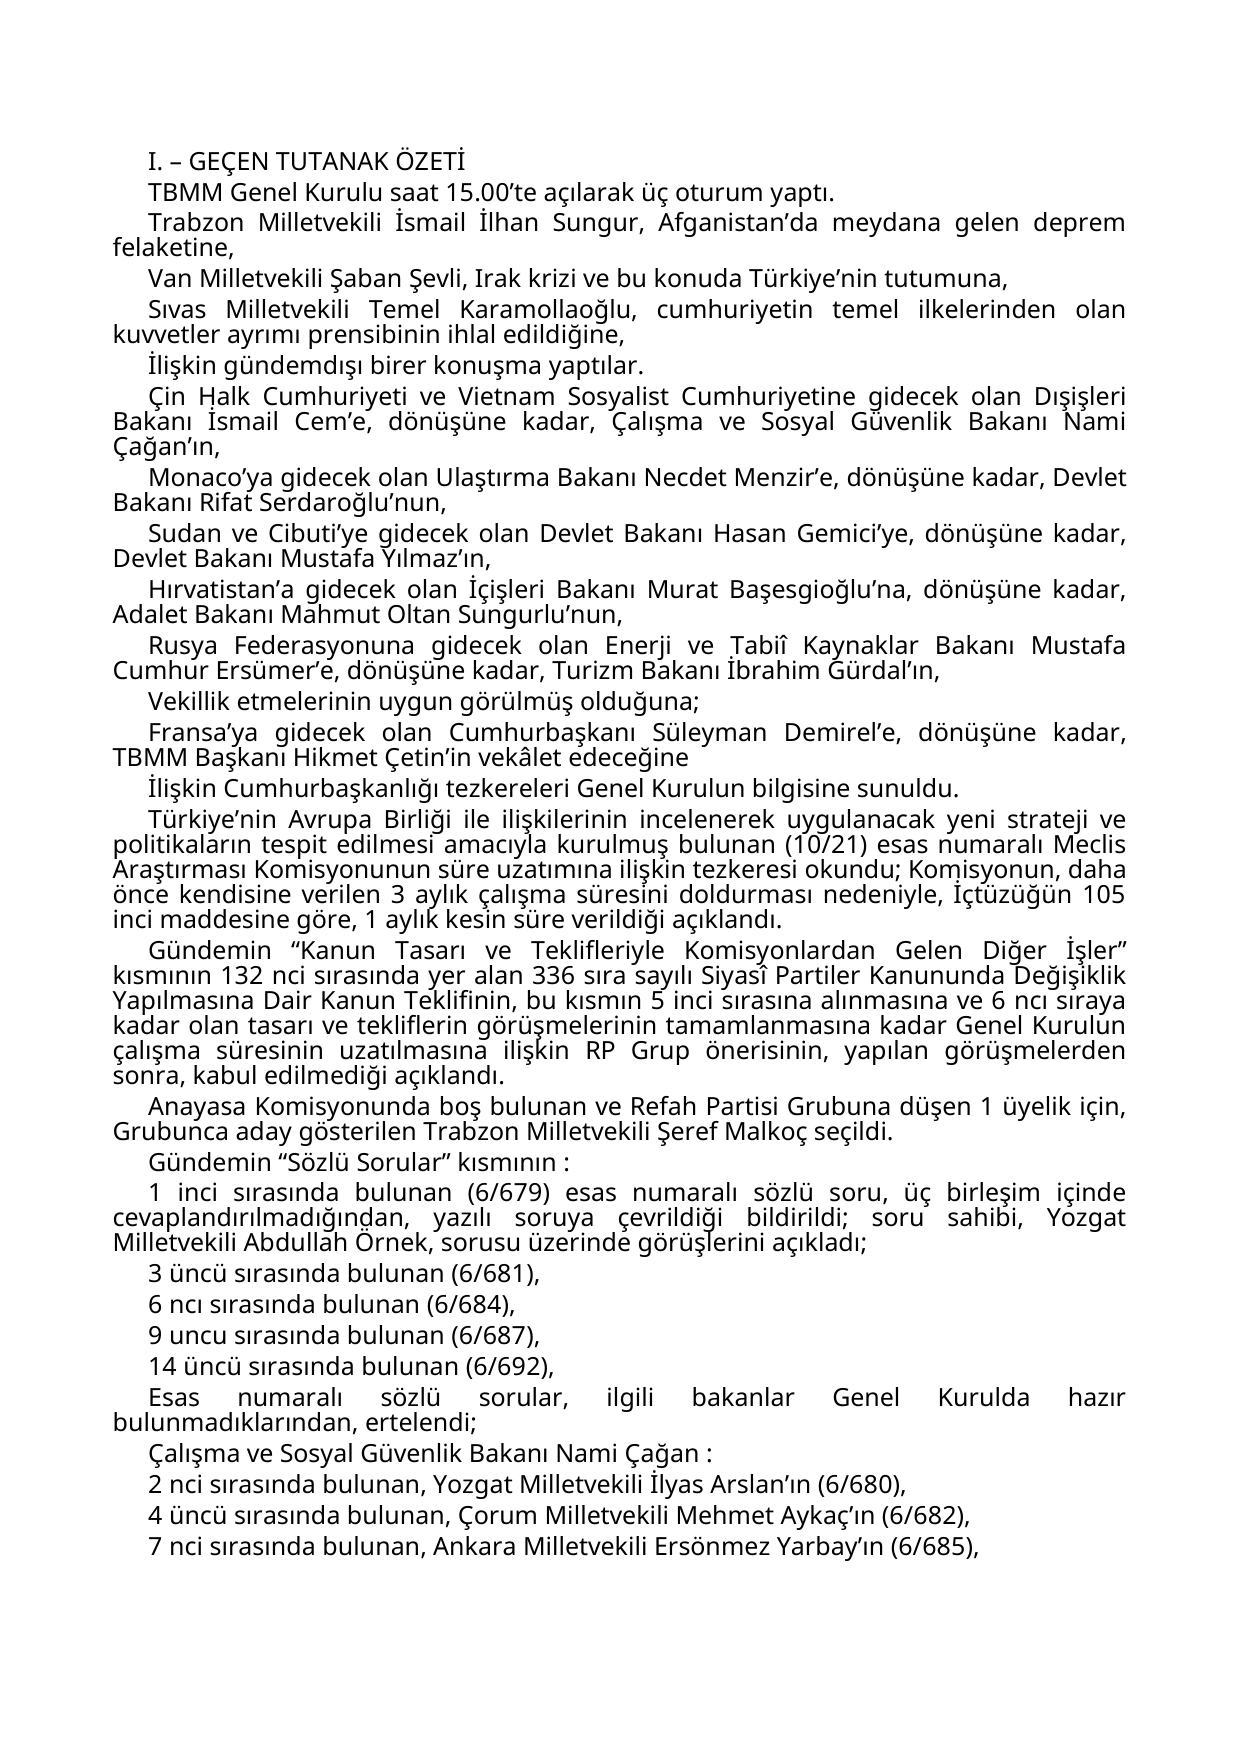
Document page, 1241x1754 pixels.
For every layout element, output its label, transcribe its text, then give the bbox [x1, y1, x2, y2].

text 3 üncü sırasında bulunan (6/681), [112, 1263, 1128, 1288]
text Rusya Federasyonuna gidecek olan Enerji ve Tabiî Kaynaklar Bakanı Mustafa Cumhur Ersümer’e, dönüşüne kadar, Turizm Bakanı İbrahim Gürdal’ın, [112, 634, 1128, 684]
text Anayasa Komisyonunda boş bulunan ve Refah Partisi Grubuna düşen 1 üyelik için, Grubunca aday gösterilen Trabzon Milletvekili Şeref Malkoç seçildi. [112, 1095, 1128, 1145]
text Türkiye’nin Avrupa Birliği ile ilişkilerinin incelenerek uygulanacak yeni strateji ve politikaların tespit edilmesi amacıyla kurulmuş bulunan (10/21) esas numaralı Meclis Araştırması Komisyonunun süre uzatımına ilişkin tezkeresi okundu; Komisyonun, daha önce kendisine verilen 3 aylık çalışma süresini doldurması nedeniyle, İçtüzüğün 105 inci maddesine göre, 1 aylık kesin süre verildiği açıklandı. [112, 808, 1128, 933]
text 14 üncü sırasında bulunan (6/692), [112, 1356, 1128, 1381]
text I. – GEÇEN TUTANAK ÖZETİ [112, 150, 1128, 175]
text Sıvas Milletvekili Temel Karamollaoğlu, cumhuriyetin temel ilkelerinden olan kuvvetler ayrımı prensibinin ihlal edildiğine, [112, 299, 1128, 349]
text TBMM Genel Kurulu saat 15.00’te açılarak üç oturum yaptı. [112, 181, 1128, 206]
text Hırvatistan’a gidecek olan İçişleri Bakanı Murat Başesgioğlu’na, dönüşüne kadar, Adalet Bakanı Mahmut Oltan Sungurlu’nun, [112, 578, 1128, 628]
text 1 inci sırasında bulunan (6/679) esas numaralı sözlü soru, üç birleşim içinde cevaplandırılmadığından, yazılı soruya çevrildiği bildirildi; soru sahibi, Yozgat Milletvekili Abdullah Örnek, sorusu üzerinde görüşlerini açıkladı; [112, 1182, 1128, 1257]
text 6 ncı sırasında bulunan (6/684), [112, 1294, 1128, 1319]
text Trabzon Milletvekili İsmail İlhan Sungur, Afganistan’da meydana gelen deprem felaketine, [112, 212, 1128, 262]
text Esas numaralı sözlü sorular, ilgili bakanlar Genel Kurulda hazır bulunmadıklarından, ertelendi; [112, 1387, 1128, 1437]
text Monaco’ya gidecek olan Ulaştırma Bakanı Necdet Menzir’e, dönüşüne kadar, Devlet Bakanı Rifat Serdaroğlu’nun, [112, 467, 1128, 517]
text 2 nci sırasında bulunan, Yozgat Milletvekili İlyas Arslan’ın (6/680), [112, 1473, 1128, 1498]
text İlişkin gündemdışı birer konuşma yaptılar. [112, 355, 1128, 380]
text 4 üncü sırasında bulunan, Çorum Milletvekili Mehmet Aykaç’ın (6/682), [112, 1504, 1128, 1529]
text İlişkin Cumhurbaşkanlığı tezkereleri Genel Kurulun bilgisine sunuldu. [112, 777, 1128, 802]
text Sudan ve Cibuti’ye gidecek olan Devlet Bakanı Hasan Gemici’ye, dönüşüne kadar, Devlet Bakanı Mustafa Yılmaz’ın, [112, 522, 1128, 572]
text Vekillik etmelerinin uygun görülmüş olduğuna; [112, 690, 1128, 715]
text 7 nci sırasında bulunan, Ankara Milletvekili Ersönmez Yarbay’ın (6/685), [112, 1535, 1128, 1560]
text Van Milletvekili Şaban Şevli, Irak krizi ve bu konuda Türkiye’nin tutumuna, [112, 268, 1128, 293]
text Gündemin “Kanun Tasarı ve Teklifleriyle Komisyonlardan Gelen Diğer İşler” kısmının 132 nci sırasında yer alan 336 sıra sayılı Siyasî Partiler Kanununda Değişiklik Yapılmasına Dair Kanun Teklifinin, bu kısmın 5 inci sırasına alınmasına ve 6 ncı sıraya kadar olan tasarı ve tekliflerin görüşmelerinin tamamlanmasına kadar Genel Kurulun çalışma süresinin uzatılmasına ilişkin RP Grup önerisinin, yapılan görüşmelerden sonra, kabul edilmediği açıklandı. [112, 939, 1128, 1089]
text 9 uncu sırasında bulunan (6/687), [112, 1325, 1128, 1350]
text Çalışma ve Sosyal Güvenlik Bakanı Nami Çağan : [112, 1442, 1128, 1467]
text Çin Halk Cumhuriyeti ve Vietnam Sosyalist Cumhuriyetine gidecek olan Dışişleri Bakanı İsmail Cem’e, dönüşüne kadar, Çalışma ve Sosyal Güvenlik Bakanı Nami Çağan’ın, [112, 386, 1128, 461]
text Gündemin “Sözlü Sorular” kısmının : [112, 1151, 1128, 1176]
text Fransa’ya gidecek olan Cumhurbaşkanı Süleyman Demirel’e, dönüşüne kadar, TBMM Başkanı Hikmet Çetin’in vekâlet edeceğine [112, 721, 1128, 771]
